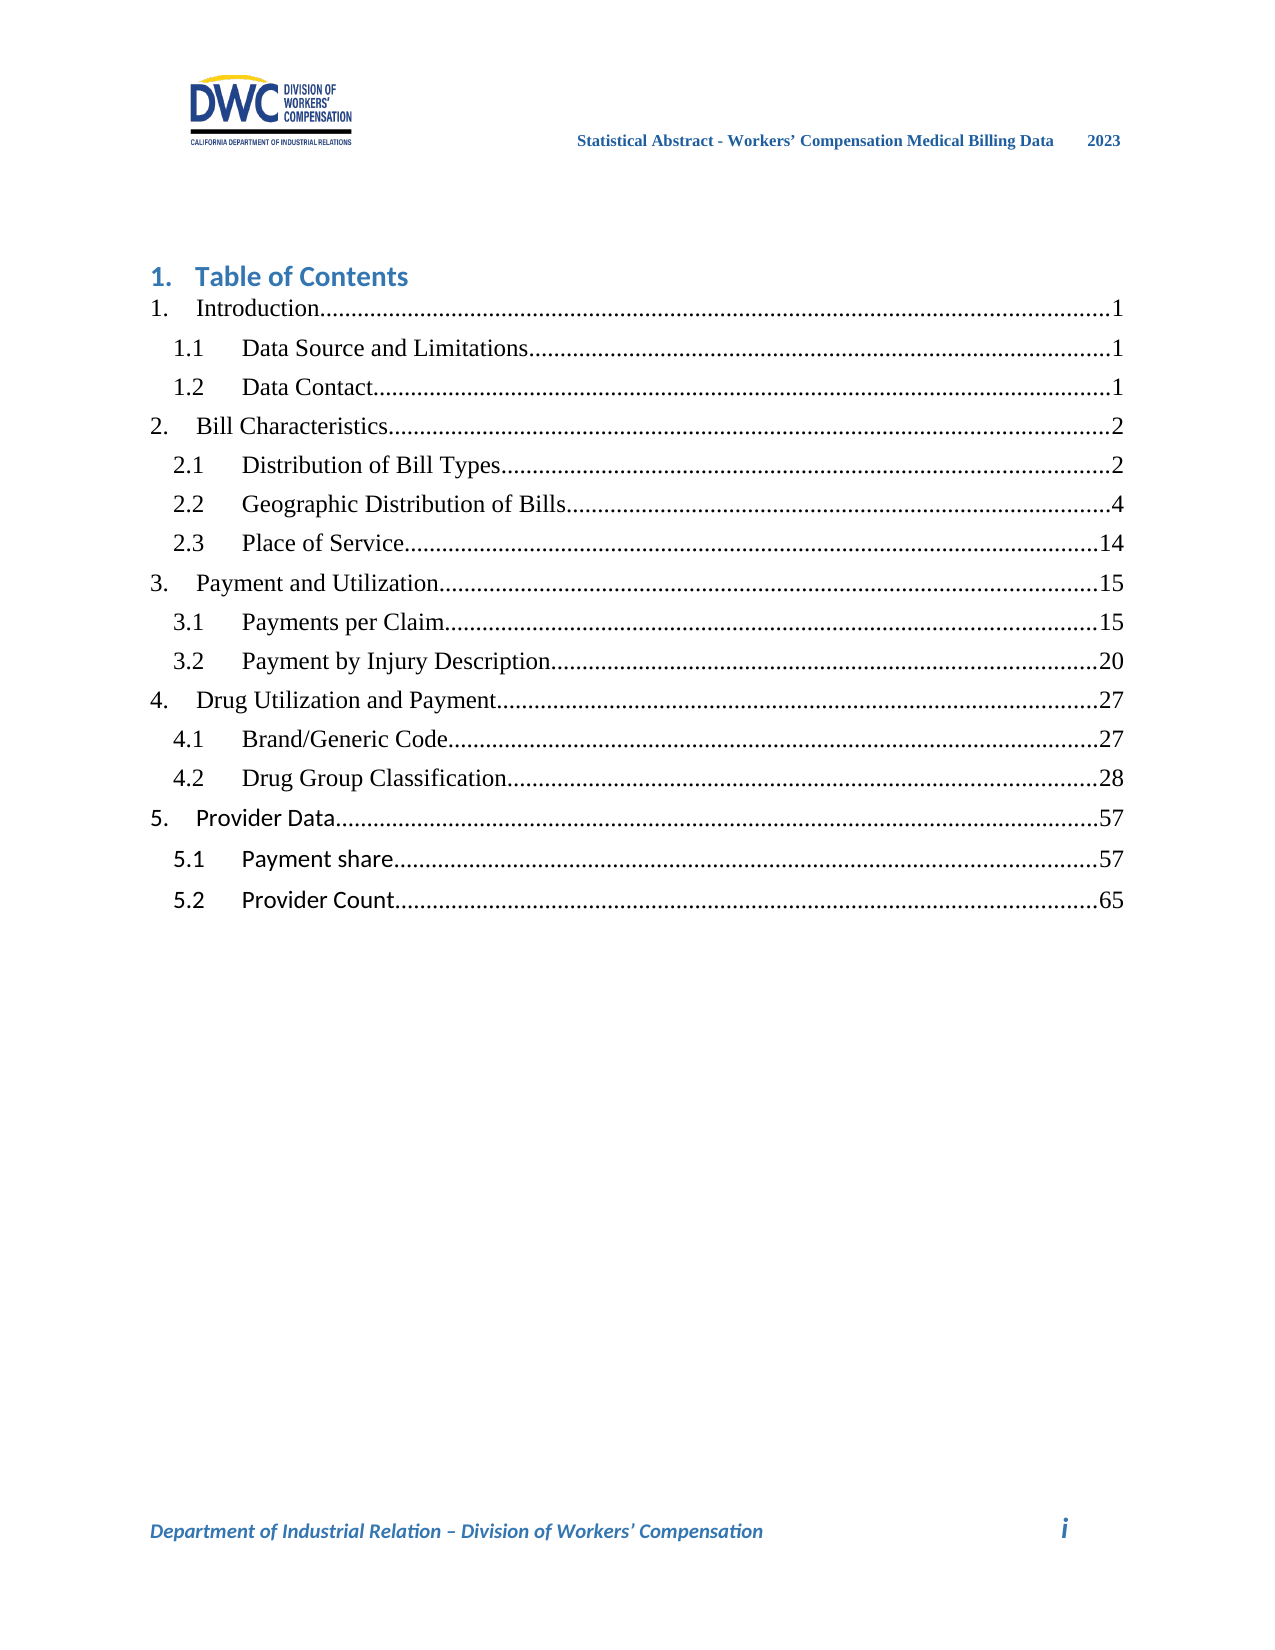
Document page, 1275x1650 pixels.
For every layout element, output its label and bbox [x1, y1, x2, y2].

picture [187, 75, 352, 147]
